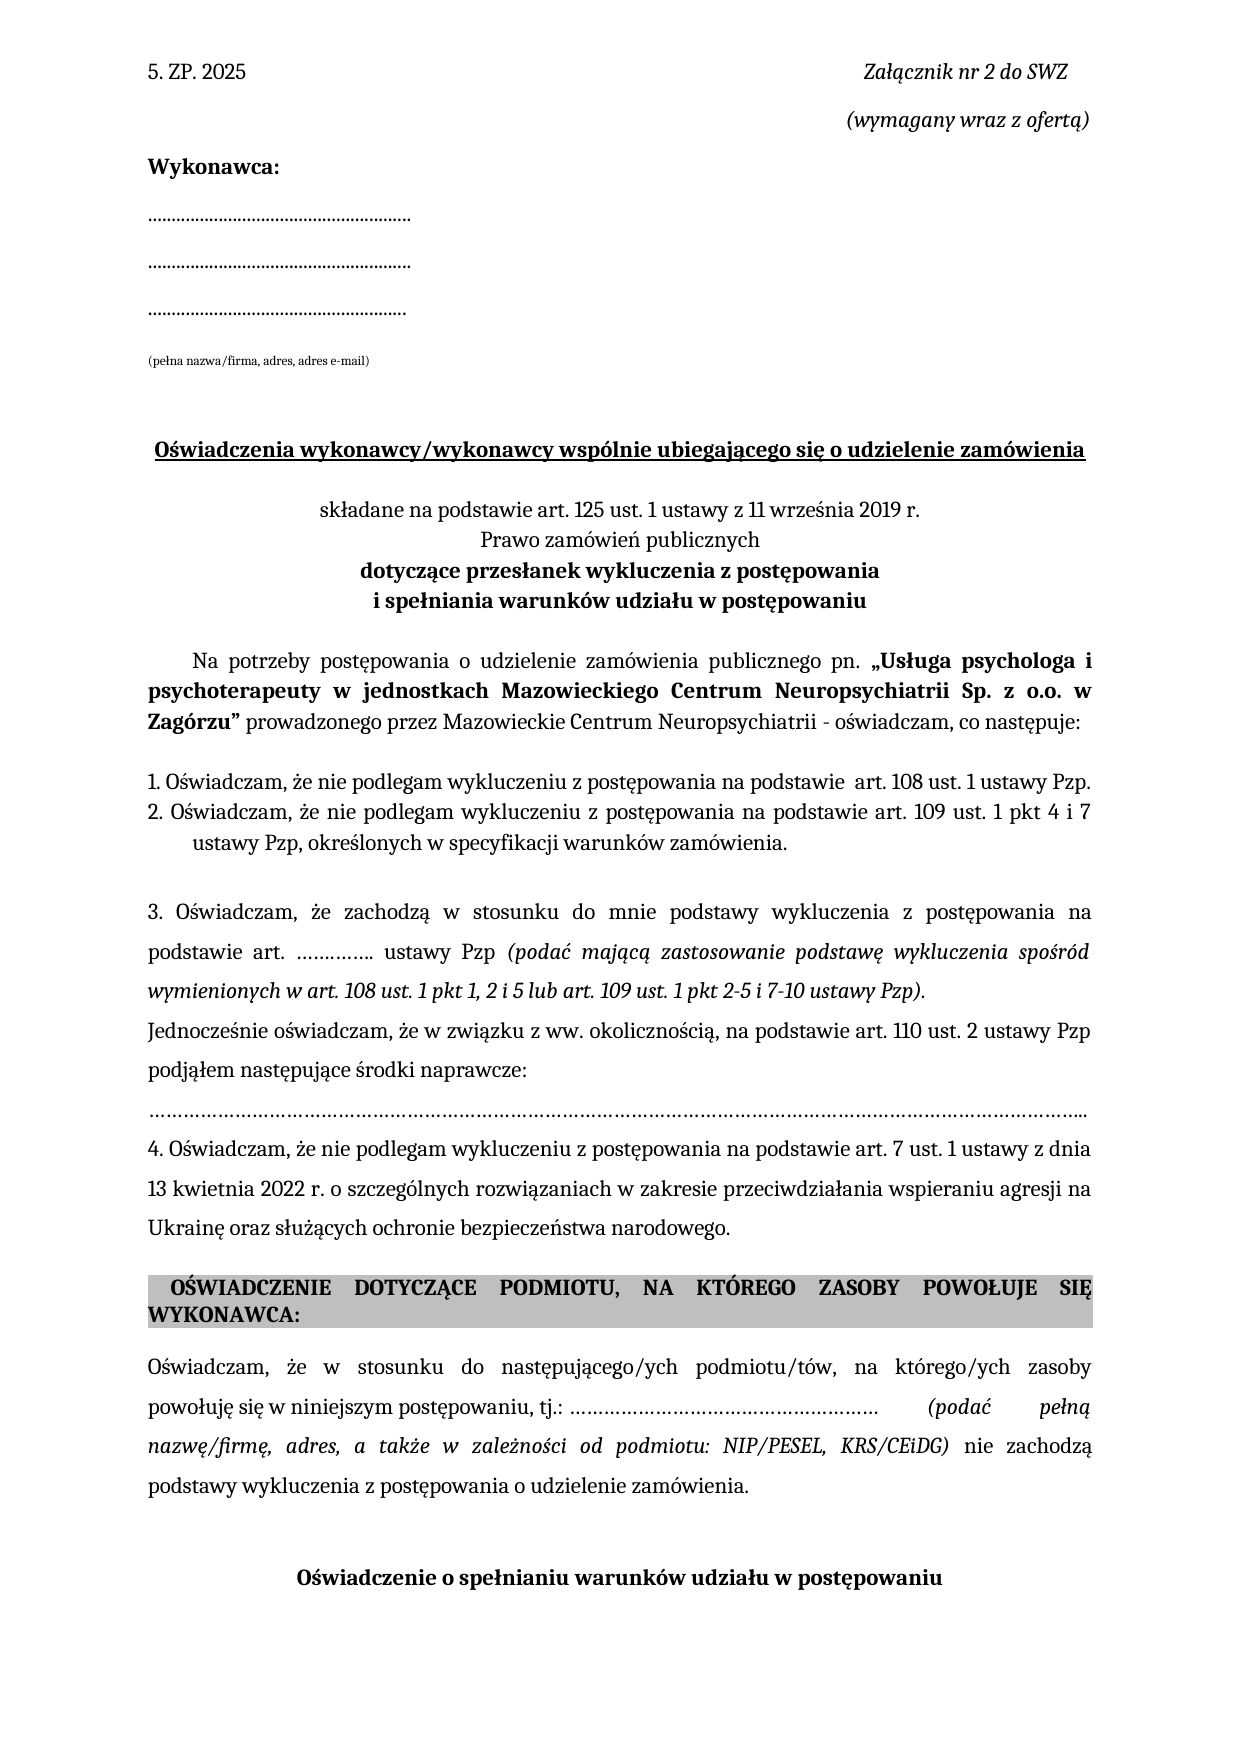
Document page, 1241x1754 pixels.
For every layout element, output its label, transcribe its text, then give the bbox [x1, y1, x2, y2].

text OŚWIADCZENIE DOTYCZĄCE PODMIOTU, NA KTÓREGO ZASOBY POWOŁUJE SIĘ WYKONAWCA: [148, 1275, 1093, 1328]
text (pełna nazwa/firma, adres, adres e-mail) [148, 342, 1093, 369]
text 3. Oświadczam, że zachodzą w stosunku do mnie podstawy wykluczenia z postępowania na podstawie art. …….……. ustawy Pzp (podać mającą zastosowanie podstawę wykluczenia spośród wymienionych w art. 108 ust. 1 pkt 1, 2 i 5 lub art. 109 ust. 1 pkt 2-5 i 7-10 ustawy Pzp). [148, 899, 1093, 1004]
text ....................................................... [148, 295, 1093, 321]
text Oświadczenia wykonawcy/wykonawcy wspólnie ubiegającego się o udzielenie zamówienia [148, 437, 1093, 463]
text ........................................................ [148, 248, 1093, 274]
text i spełniania warunków udziału w postępowaniu [148, 588, 1093, 614]
text składane na podstawie art. 125 ust. 1 ustawy z 11 września 2019 r. [148, 497, 1093, 523]
text Na potrzeby postępowania o udzielenie zamówienia publicznego pn. „Usługa psychologa i psychoterapeuty w jednostkach Mazowieckiego Centrum Neuropsychiatrii Sp. z o.o. w Zagórzu” prowadzonego przez Mazowieckie Centrum Neuropsychiatrii - oświadczam, co następuje: [148, 648, 1093, 735]
text dotyczące przesłanek wykluczenia z postępowania [148, 557, 1093, 584]
text (wymagany wraz z ofertą) [148, 106, 1093, 133]
text 5. ZP. 2025 Załącznik nr 2 do SWZ [148, 59, 1093, 86]
text ……………………………………………………………………………………………………………………………………………….. [148, 1096, 1093, 1123]
text Wykonawca: [148, 153, 1093, 180]
text Jednocześnie oświadczam, że w związku z ww. okolicznością, na podstawie art. 110 ust. 2 ustawy Pzp podjąłem następujące środki naprawcze: [148, 1017, 1093, 1083]
text Prawo zamówień publicznych [148, 527, 1093, 553]
text Oświadczam, że w stosunku do następującego/ych podmiotu/tów, na którego/ych zasoby powołuję się w niniejszym postępowaniu, tj.: ……………………………………………… (podać pełną nazwę/firmę, adres, a także w zależności od podmiotu: NIP/PESEL, KRS/CEiDG) nie zachodzą podstawy wykluczenia z postępowania o udzielenie zamówienia. [148, 1354, 1093, 1499]
text ........................................................ [148, 201, 1093, 227]
text 4. Oświadczam, że nie podlegam wykluczeniu z postępowania na podstawie art. 7 ust. 1 ustawy z dnia 13 kwietnia 2022 r. o szczególnych rozwiązaniach w zakresie przeciwdziałania wspieraniu agresji na Ukrainę oraz służących ochronie bezpieczeństwa narodowego. [148, 1136, 1093, 1241]
text 2. Oświadczam, że nie podlegam wykluczeniu z postępowania na podstawie art. 109 ust. 1 pkt 4 i 7 ustawy Pzp, określonych w specyfikacji warunków zamówienia. [148, 799, 1093, 856]
text Oświadczenie o spełnianiu warunków udziału w postępowaniu [148, 1565, 1093, 1591]
text 1. Oświadczam, że nie podlegam wykluczeniu z postępowania na podstawie art. 108 ust. 1 ustawy Pzp. [148, 769, 1093, 795]
